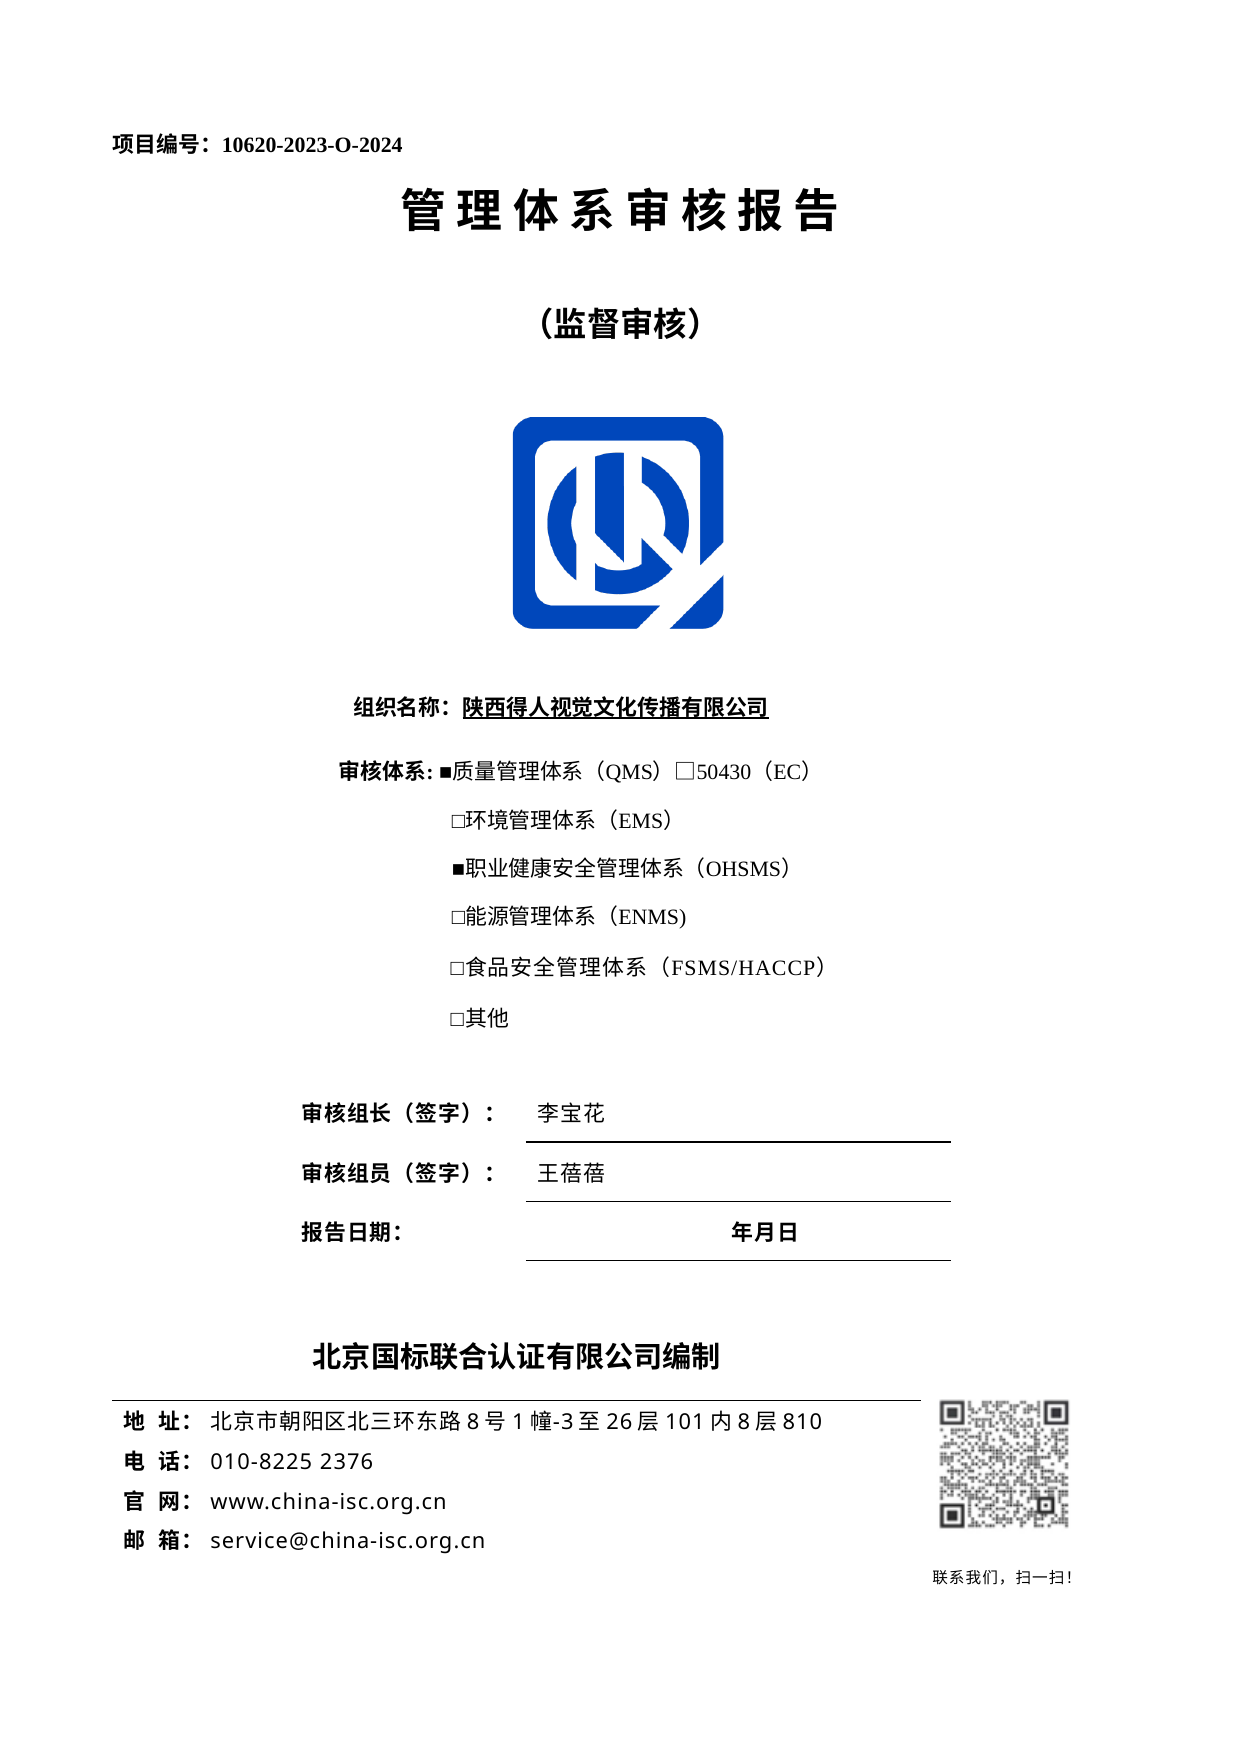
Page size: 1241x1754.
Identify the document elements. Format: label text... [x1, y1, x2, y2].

text □其他 [437, 1001, 1128, 1033]
text 组织名称：陕西得人视觉文化传播有限公司 [112, 690, 1128, 722]
table_cell 年月日 [526, 1202, 951, 1259]
text （监督审核） [112, 290, 1128, 355]
table_header 联系我们，扫一扫！ [921, 1323, 1150, 1596]
text □食品安全管理体系（FSMS/HACCP） [437, 950, 1128, 982]
table_header 北京国标联合认证有限公司编制 [112, 1323, 921, 1400]
table_cell 地 址： 北京市朝阳区北三环东路8号1幢-3至26层101内8层810 电 话： 010-8225 2376 官 网： www.china-isc.org.cn 邮 箱： service@china-isc.org.cn [112, 1401, 921, 1596]
text □环境管理体系（EMS） [112, 802, 1128, 835]
text 管理体系审核报告 [112, 159, 1128, 257]
text 项目编号：10620-2023-O-2024 [112, 127, 1128, 159]
text □能源管理体系（ENMS) [112, 899, 1128, 931]
table_cell 报告日期： [290, 1201, 526, 1259]
table_cell 审核组员（签字）： [290, 1141, 526, 1201]
text 审核体系: ■质量管理体系（QMS）□50430（EC） [112, 754, 1128, 786]
table_header 审核组长（签字）： [290, 1083, 526, 1141]
table_header 李宝花 [526, 1083, 951, 1141]
text ■职业健康安全管理体系（OHSMS） [112, 851, 1128, 883]
picture [932, 1395, 1078, 1538]
table_cell 王蓓蓓 [526, 1143, 951, 1201]
picture [512, 417, 724, 629]
